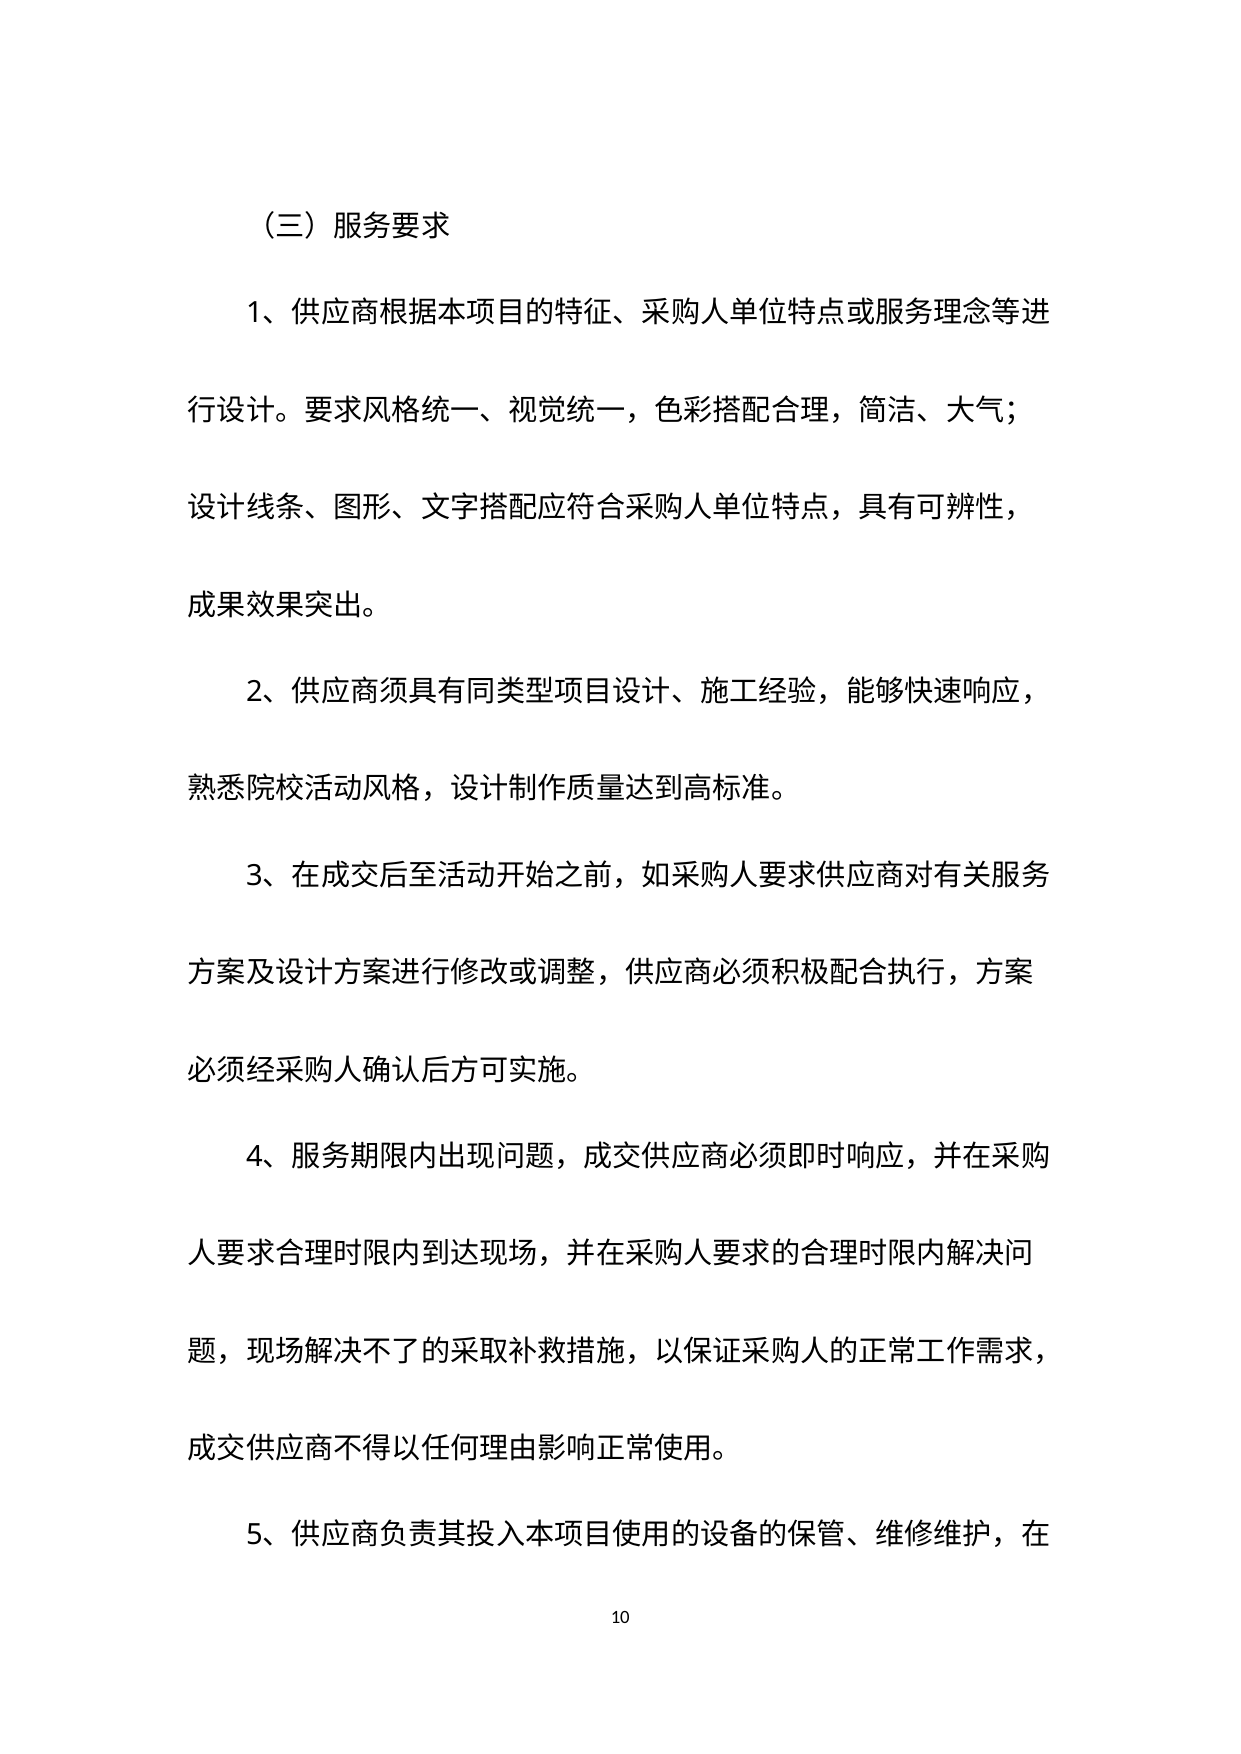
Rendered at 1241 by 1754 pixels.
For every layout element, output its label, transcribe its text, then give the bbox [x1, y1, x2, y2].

text 1、供应商根据本项目的特征、采购人单位特点或服务理念等进行设计。要求风格统一、视觉统一，色彩搭配合理，简洁、大气；设计线条、图形、文字搭配应符合采购人单位特点，具有可辨性，成果效果突出。 [187, 277, 1053, 635]
text （三）服务要求 [187, 191, 1053, 256]
text 2、供应商须具有同类型项目设计、施工经验，能够快速响应，熟悉院校活动风格，设计制作质量达到高标准。 [187, 656, 1053, 819]
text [187, 1499, 1053, 1564]
text 3、在成交后至活动开始之前，如采购人要求供应商对有关服务方案及设计方案进行修改或调整，供应商必须积极配合执行，方案必须经采购人确认后方可实施。 [187, 840, 1053, 1100]
text 4、服务期限内出现问题，成交供应商必须即时响应，并在采购人要求合理时限内到达现场，并在采购人要求的合理时限内解决问题，现场解决不了的采取补救措施，以保证采购人的正常工作需求，成交供应商不得以任何理由影响正常使用。 [187, 1121, 1053, 1478]
